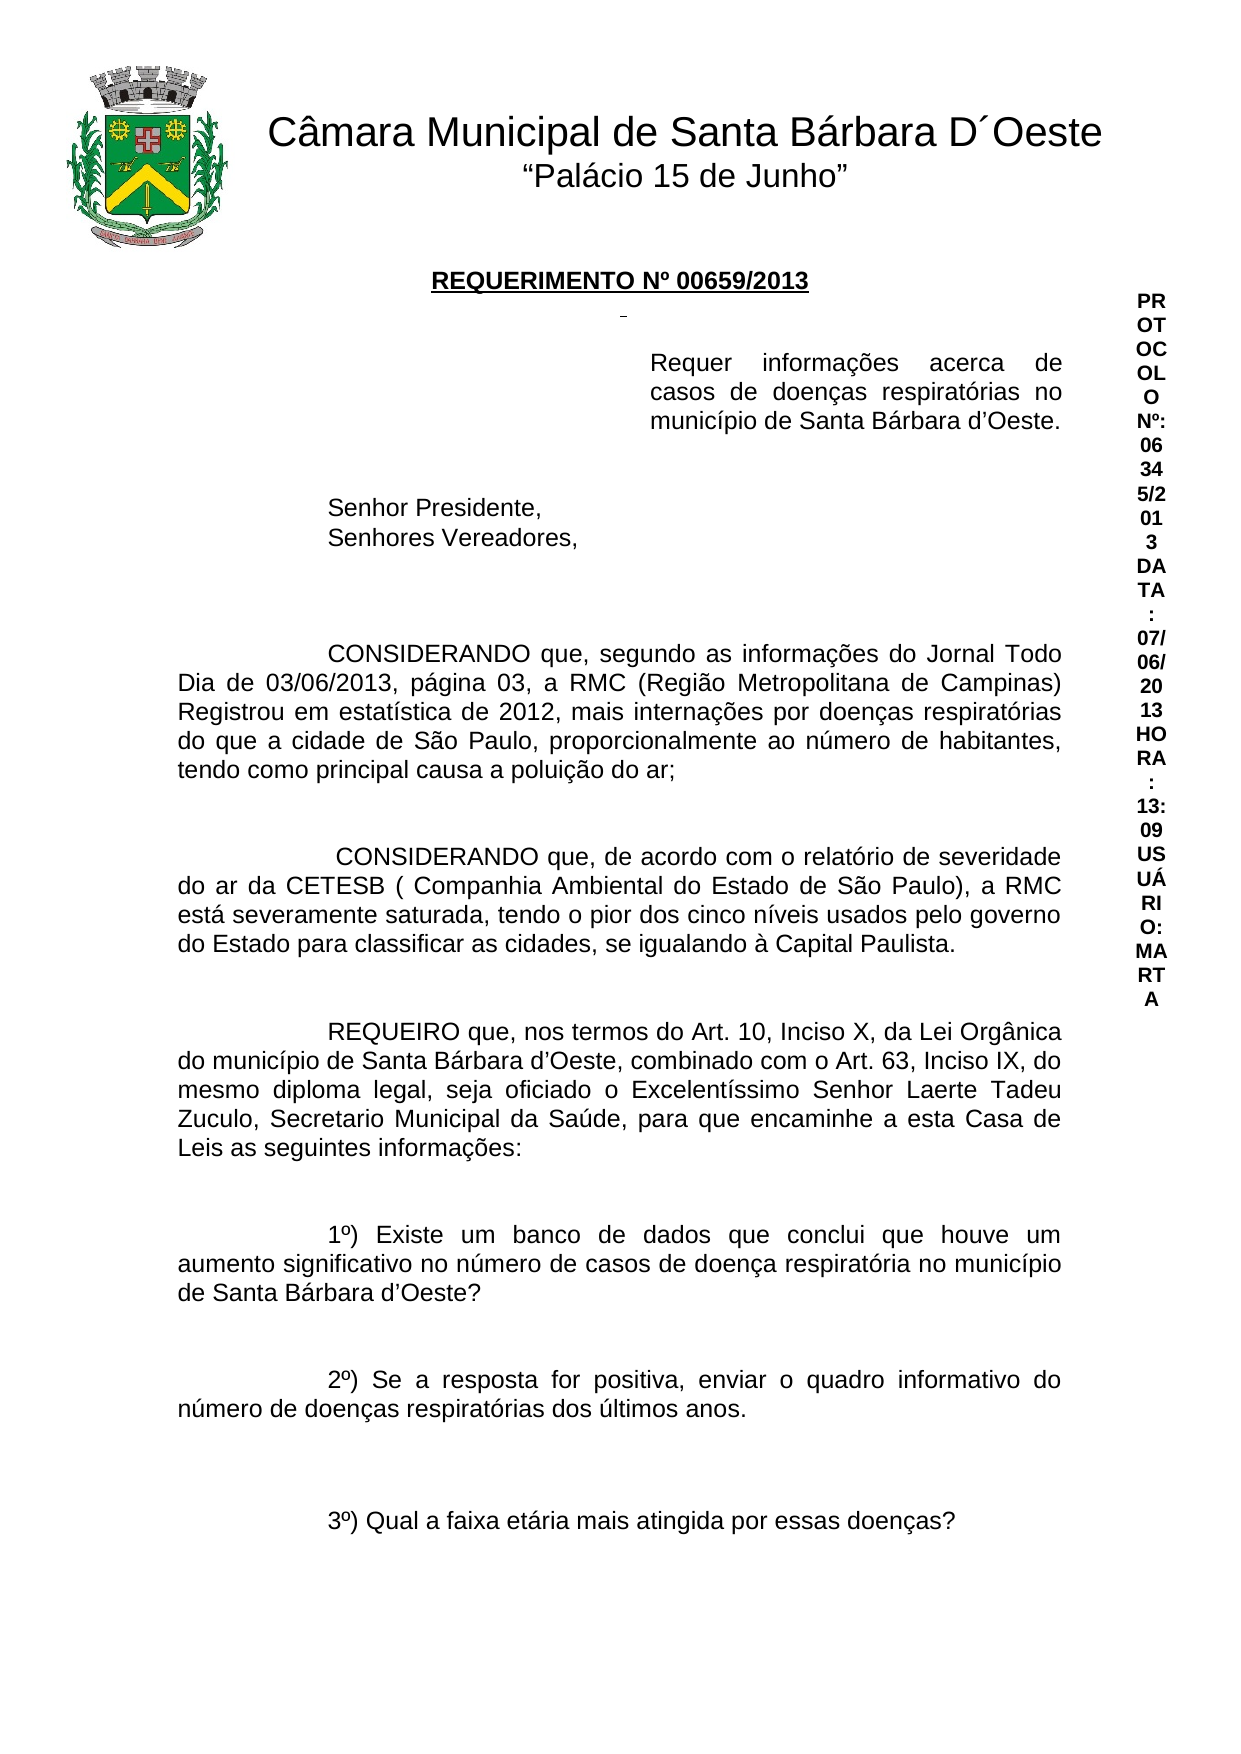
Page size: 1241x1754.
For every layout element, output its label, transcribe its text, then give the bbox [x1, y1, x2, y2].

text Senhor Presidente, [177, 493, 1063, 522]
text 2º) Se a resposta for positiva, enviar o quadro informativo do número de doenças respiratórias dos últimos anos. [177, 1365, 1063, 1423]
text CONSIDERANDO que, segundo as informações do Jornal Todo Dia de 03/06/2013, página 03, a RMC (Região Metropolitana de Campinas) Registrou em estatística de 2012, mais internações por doenças respiratórias do que a cidade de São Paulo, proporcionalmente ao número de habitantes, tendo como principal causa a poluição do ar; [177, 639, 1063, 784]
text REQUEIRO que, nos termos do Art. 10, Inciso X, da Lei Orgânica do município de Santa Bárbara d’Oeste, combinado com o Art. 63, Inciso IX, do mesmo diploma legal, seja oficiado o Excelentíssimo Senhor Laerte Tadeu Zuculo, Secretario Municipal da Saúde, para que encaminhe a esta Casa de Leis as seguintes informações: [177, 1016, 1063, 1162]
title REQUERIMENTO Nº 00659/2013 [177, 266, 1063, 295]
text Senhores Vereadores, [177, 522, 1063, 551]
text Requer informações acerca de casos de doenças respiratórias no município de Santa Bárbara d’Oeste. [650, 348, 1063, 435]
picture [66, 66, 235, 255]
text 3º) Qual a faixa etária mais atingida por essas doenças? [177, 1506, 1063, 1534]
text CONSIDERANDO que, de acordo com o relatório de severidade do ar da CETESB ( Companhia Ambiental do Estado de São Paulo), a RMC está severamente saturada, tendo o pior dos cinco níveis usados pelo governo do Estado para classificar as cidades, se igualando à Capital Paulista. [177, 842, 1063, 958]
text 1º) Existe um banco de dados que conclui que houve um aumento significativo no número de casos de doença respiratória no município de Santa Bárbara d’Oeste? [177, 1220, 1063, 1307]
